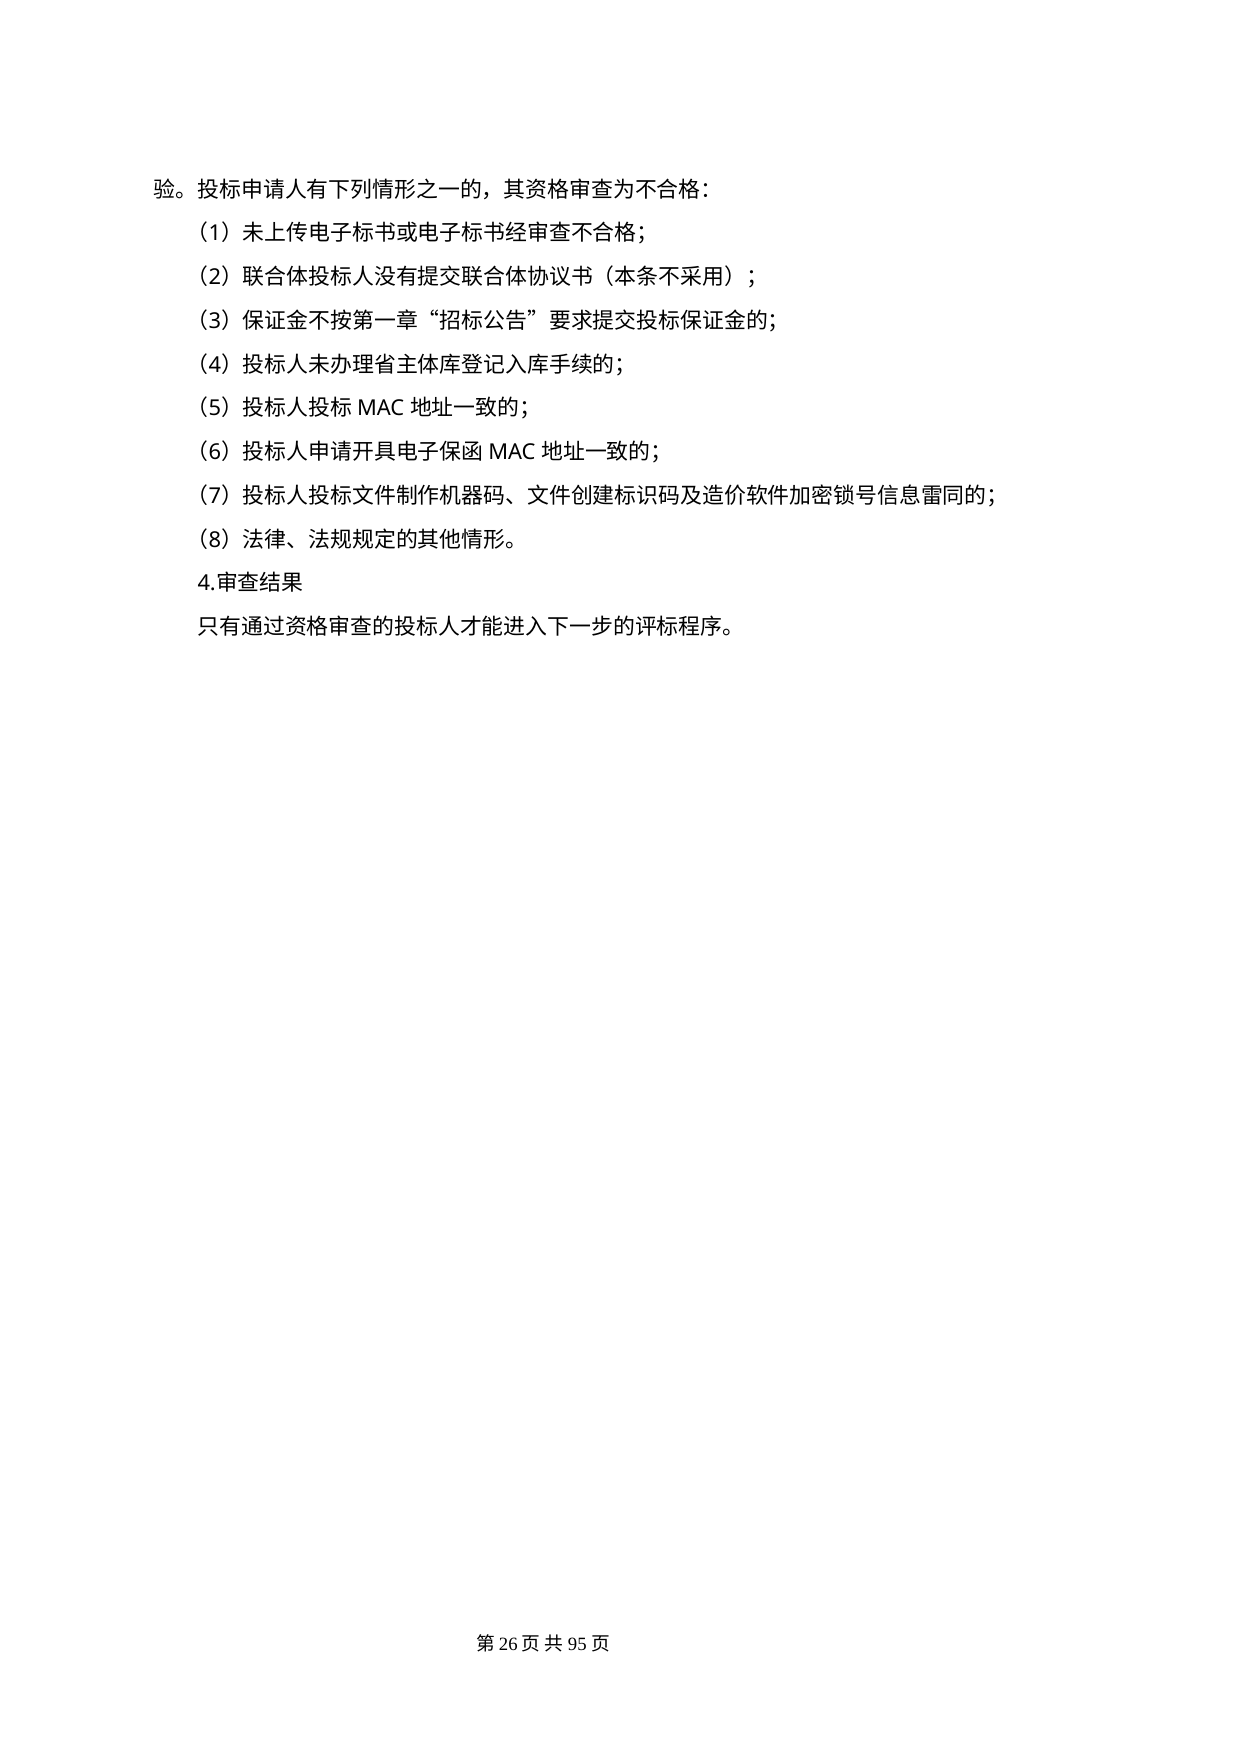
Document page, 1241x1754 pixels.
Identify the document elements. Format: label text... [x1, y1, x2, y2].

text （7）投标人投标文件制作机器码、文件创建标识码及造价软件加密锁号信息雷同的； [153, 468, 1098, 512]
text （8）法律、法规规定的其他情形。 [153, 512, 1098, 556]
text （6）投标人申请开具电子保函 MAC 地址一致的； [153, 424, 1098, 468]
text （1）未上传电子标书或电子标书经审查不合格； [153, 206, 1098, 249]
text （3）保证金不按第一章“招标公告”要求提交投标保证金的； [153, 293, 1098, 337]
text （5）投标人投标 MAC 地址一致的； [153, 381, 1098, 424]
text （4）投标人未办理省主体库登记入库手续的； [153, 337, 1098, 381]
text 4.审查结果 [153, 556, 1098, 599]
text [153, 162, 1098, 206]
text 只有通过资格审查的投标人才能进入下一步的评标程序。 [153, 599, 1098, 643]
text （2）联合体投标人没有提交联合体协议书（本条不采用）； [153, 249, 1098, 293]
